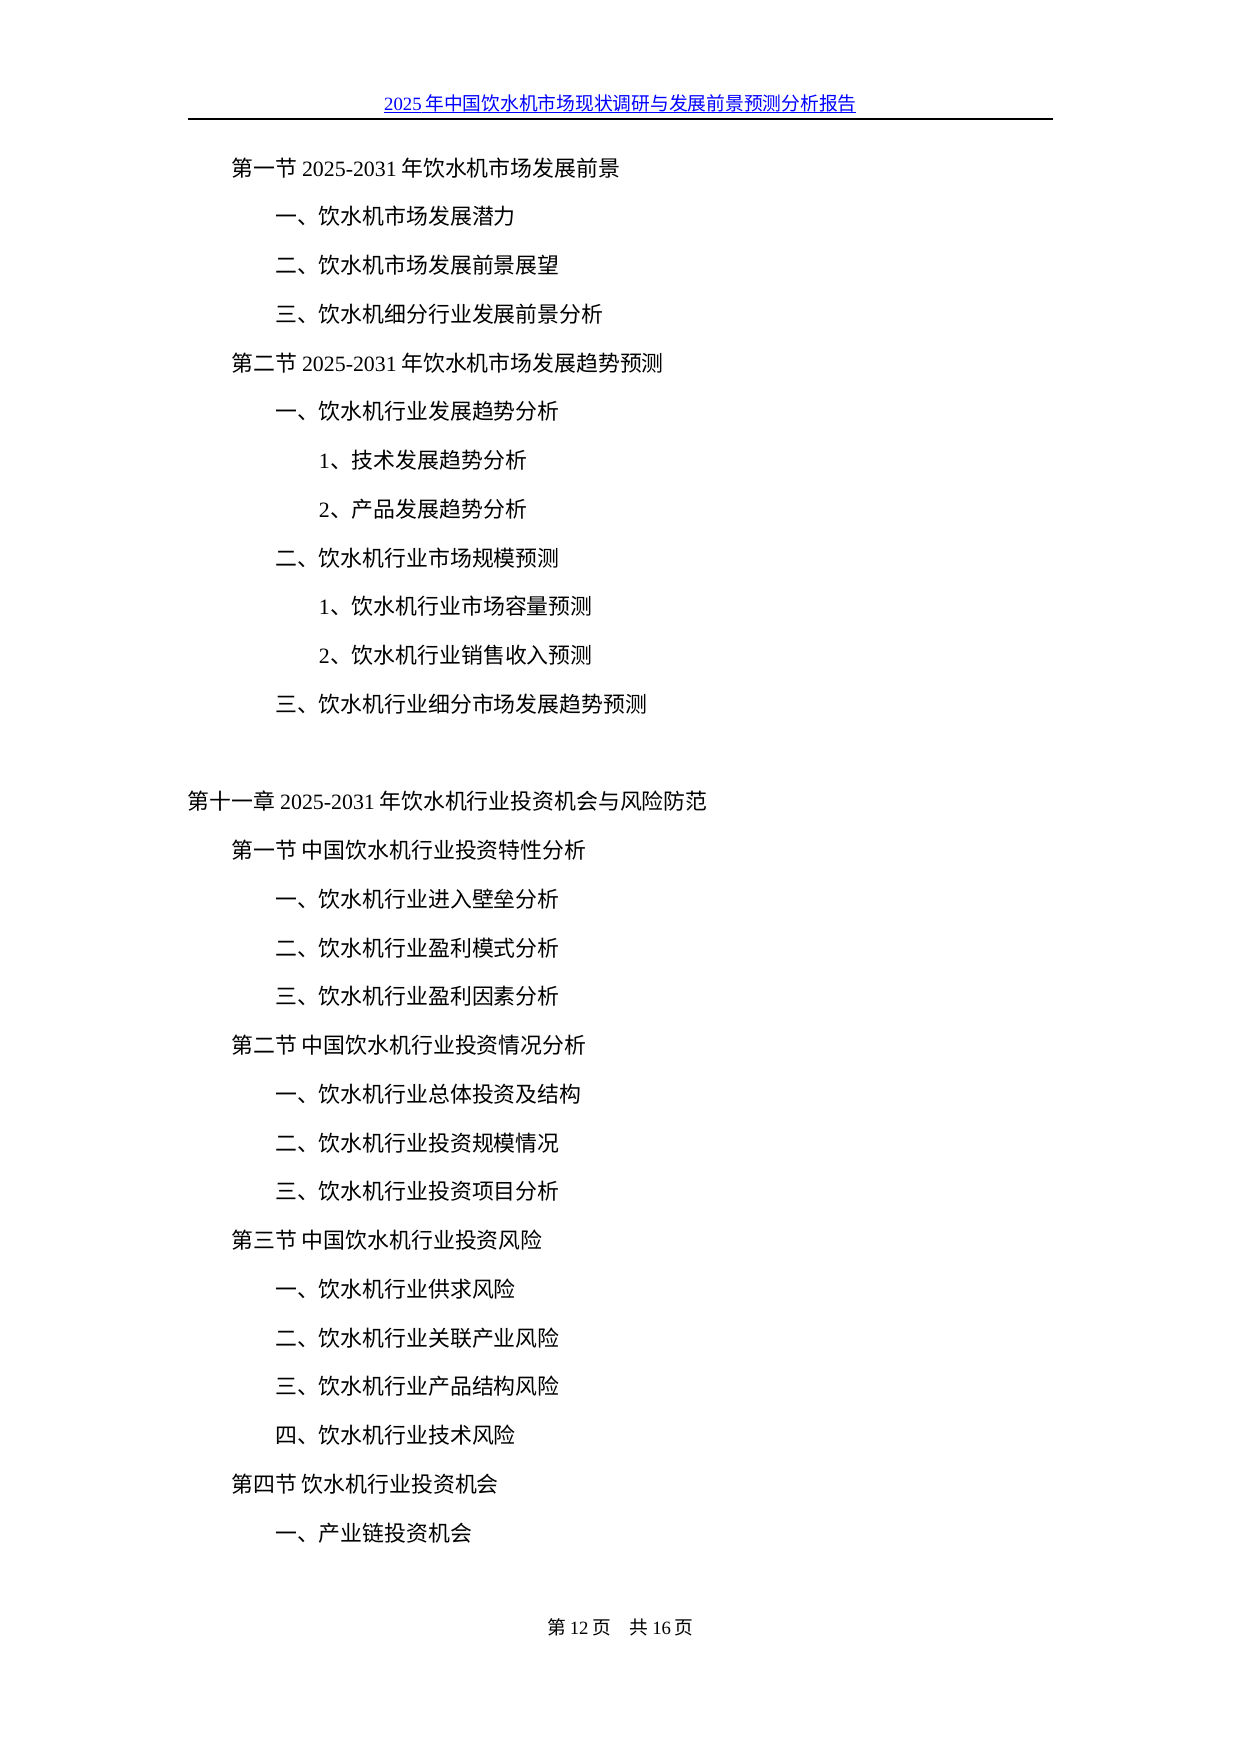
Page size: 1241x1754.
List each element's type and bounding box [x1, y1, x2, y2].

text [187, 150, 1053, 1548]
